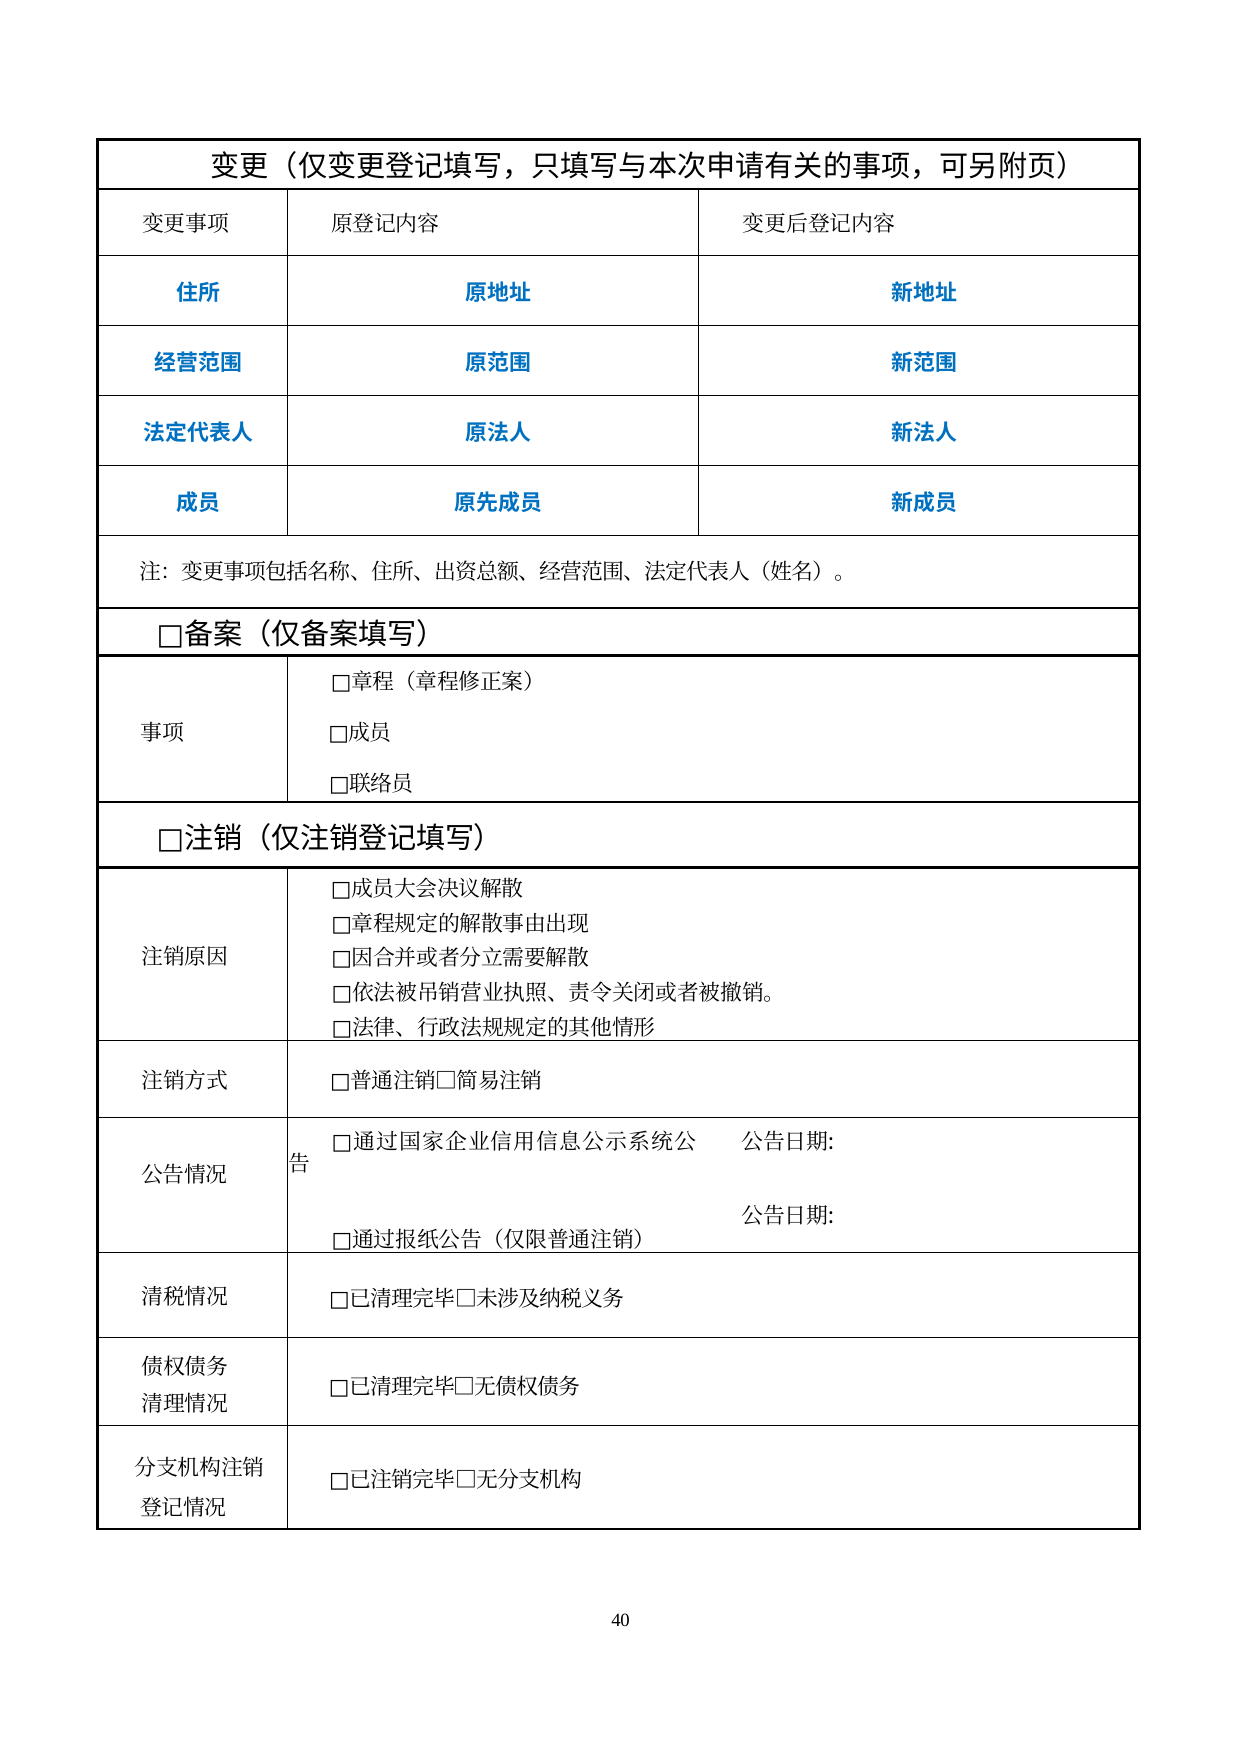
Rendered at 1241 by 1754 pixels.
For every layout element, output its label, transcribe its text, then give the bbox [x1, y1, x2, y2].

table_cell □通过国家企业信用信息公示系统公告 □通过报纸公告（仅限普通注销） [288, 1118, 698, 1252]
table_cell □已注销完毕□无分支机构 [288, 1426, 1138, 1528]
table_cell 新成员 [699, 466, 1138, 535]
table_cell □普通注销□简易注销 [288, 1041, 1138, 1116]
table_cell 成员 [99, 466, 287, 535]
table_cell 原法人 [288, 396, 698, 465]
table_cell □章程（章程修正案） □成员 □联络员 [288, 657, 1138, 801]
table_cell 经营范围 [99, 326, 287, 395]
table_cell 注：变更事项包括名称、住所、出资总额、经营范围、法定代表人（姓名）。 [99, 536, 1138, 607]
table_cell 事项 [99, 657, 287, 801]
table_cell □备案（仅备案填写） [99, 609, 1138, 654]
table_cell 住所 [99, 256, 287, 325]
table_cell 公告情况 [99, 1118, 287, 1252]
table_cell □已清理完毕□未涉及纳税义务 [288, 1253, 1138, 1337]
table_cell □注销（仅注销登记填写） [99, 803, 1138, 866]
table_cell 注销方式 [99, 1041, 287, 1116]
table_cell 原地址 [288, 256, 698, 325]
table_cell 新地址 [699, 256, 1138, 325]
table_cell 变更事项 [99, 190, 287, 254]
table_cell 清税情况 [99, 1253, 287, 1337]
table_cell 公告日期: 公告日期: [698, 1118, 1138, 1252]
table_cell 新法人 [699, 396, 1138, 465]
table_cell 原先成员 [288, 466, 698, 535]
table_cell 注销原因 [99, 869, 287, 1040]
table_cell 新范围 [699, 326, 1138, 395]
table_header 变更（仅变更登记填写，只填写与本次申请有关的事项，可另附页） [99, 141, 1138, 187]
table_cell □已清理完毕□无债权债务 [288, 1338, 1138, 1425]
table_cell 分支机构注销登记情况 [99, 1426, 287, 1528]
table_cell □成员大会决议解散 □章程规定的解散事由出现 □因合并或者分立需要解散 □依法被吊销营业执照、责令关闭或者被撤销。 □法律、行政法规规定的其他情形 [288, 869, 1138, 1040]
table_cell 法定代表人 [99, 396, 287, 465]
table_cell 债权债务 清理情况 [99, 1338, 287, 1425]
table_cell 原登记内容 [288, 190, 698, 254]
table_cell 原范围 [288, 326, 698, 395]
table_cell 变更后登记内容 [699, 190, 1138, 254]
